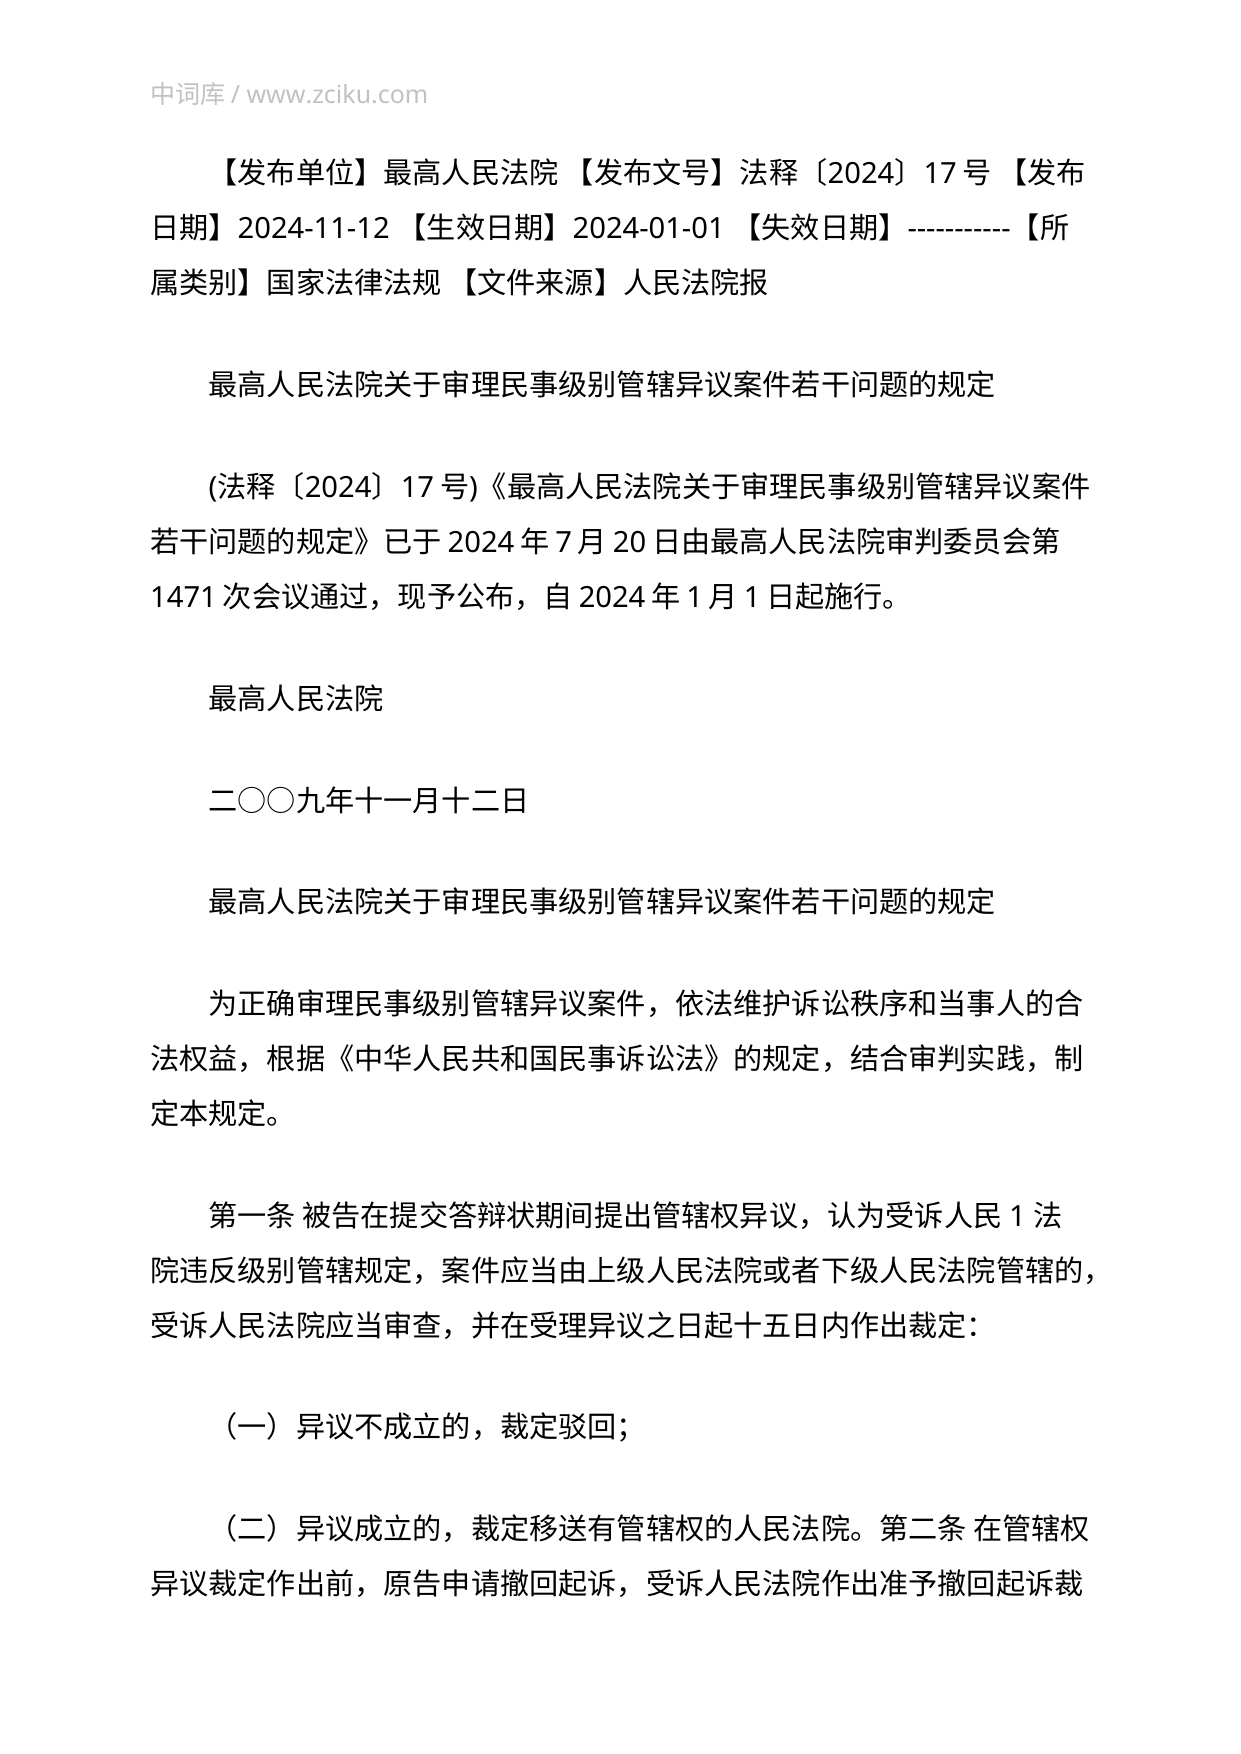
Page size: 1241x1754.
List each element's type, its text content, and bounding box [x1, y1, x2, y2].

text 【发布单位】最高人民法院 【发布文号】法释〔2024〕17号 【发布日期】2024-11-12 【生效日期】2024-01-01 【失效日期】-----------【所属类别】国家法律法规 【文件来源】人民法院报 [150, 150, 1090, 302]
text 最高人民法院关于审理民事级别管辖异议案件若干问题的规定 [150, 362, 1090, 404]
text 最高人民法院 [150, 676, 1090, 718]
text （一）异议不成立的，裁定驳回； [150, 1404, 1090, 1446]
text (法释〔2024〕17号)《最高人民法院关于审理民事级别管辖异议案件若干问题的规定》已于2024年7月20日由最高人民法院审判委员会第1471次会议通过，现予公布，自2024年1月1日起施行。 [150, 463, 1090, 616]
text 最高人民法院关于审理民事级别管辖异议案件若干问题的规定 [150, 879, 1090, 921]
text 第一条 被告在提交答辩状期间提出管辖权异议，认为受诉人民 1 法院违反级别管辖规定，案件应当由上级人民法院或者下级人民法院管辖的，受诉人民法院应当审查，并在受理异议之日起十五日内作出裁定： [150, 1192, 1090, 1344]
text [150, 1506, 1090, 1603]
text 二○○九年十一月十二日 [150, 777, 1090, 819]
text 为正确审理民事级别管辖异议案件，依法维护诉讼秩序和当事人的合法权益，根据《中华人民共和国民事诉讼法》的规定，结合审判实践，制定本规定。 [150, 981, 1090, 1133]
